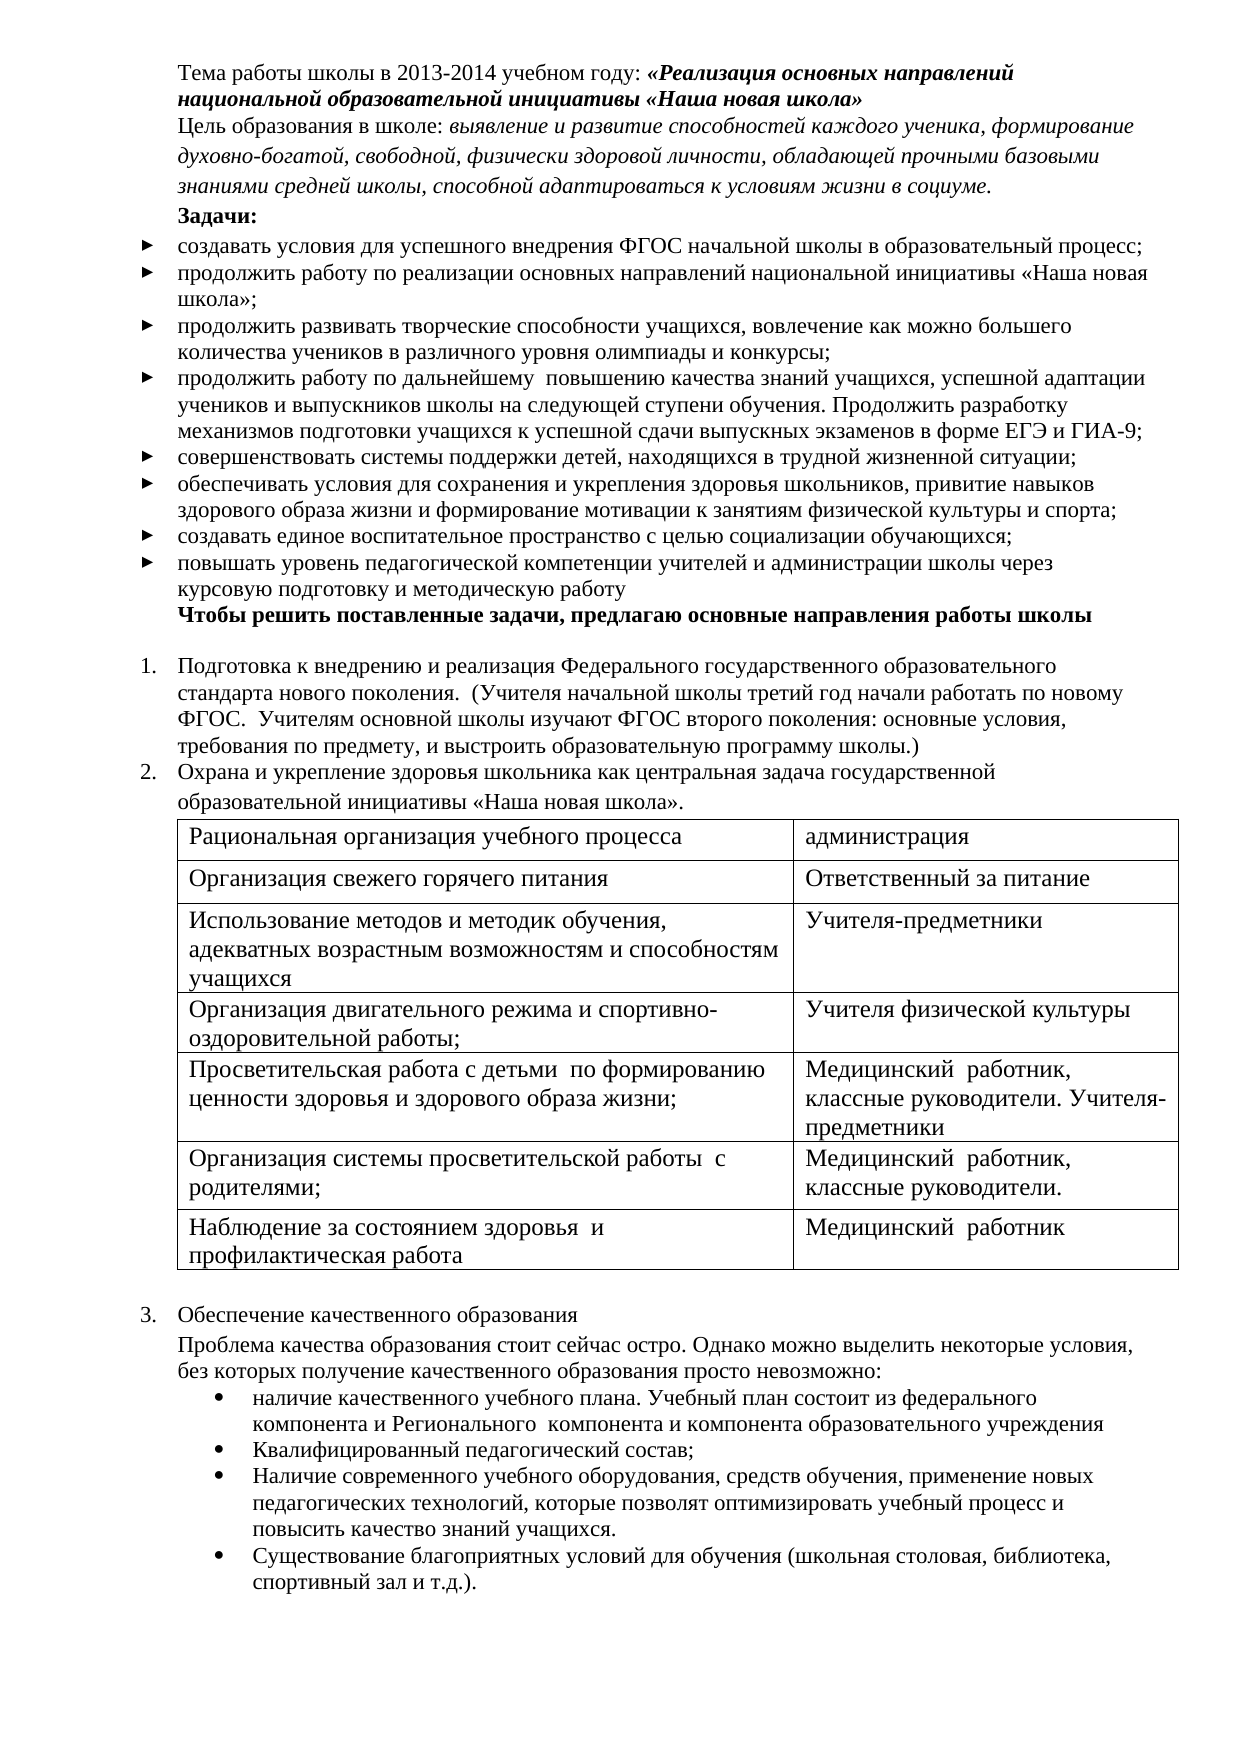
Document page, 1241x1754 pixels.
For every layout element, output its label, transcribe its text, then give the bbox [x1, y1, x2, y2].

table_cell Наблюдение за состоянием здоровья и профилактическая работа [178, 1210, 793, 1269]
table_header Рациональная организация учебного процесса [178, 820, 793, 860]
list наличие качественного учебного плана. Учебный план состоит из федерального компонента и Регионального компонента и компонента образовательного учреждения [215, 1383, 1152, 1436]
text Чтобы решить поставленные задачи, предлагаю основные направления работы школы [177, 602, 1152, 628]
list продолжить развивать творческие способности учащихся, вовлечение как можно большего количества учеников в различного уровня олимпиады и конкурсы; [140, 312, 1152, 364]
list создавать единое воспитательное пространство с целью социализации обучающихся; [140, 522, 1152, 549]
list обеспечивать условия для сохранения и укрепления здоровья школьников, привитие навыков здорового образа жизни и формирование мотивации к занятиям физической культуры и спорта; [140, 470, 1152, 522]
table_cell Медицинский работник, классные руководители. Учителя-предметники [794, 1053, 1178, 1141]
table_cell Ответственный за питание [794, 861, 1178, 903]
table_cell Просветительская работа с детьми по формированию ценности здоровья и здорового образа жизни; [178, 1053, 793, 1141]
list совершенствовать системы поддержки детей, находящихся в трудной жизненной ситуации; [140, 443, 1152, 470]
list Обеспечение качественного образования [140, 1301, 1152, 1327]
table_cell Использование методов и методик обучения, адекватных возрастным возможностям и способностям учащихся [178, 904, 793, 992]
list Квалифицированный педагогический состав; [215, 1436, 1152, 1463]
list продолжить работу по реализации основных направлений национальной инициативы «Наша новая школа»; [140, 259, 1152, 312]
list создавать условия для успешного внедрения ФГОС начальной школы в образовательный процесс; [140, 233, 1152, 259]
list Охрана и укрепление здоровья школьника как центральная задача государственной образовательной инициативы «Наша новая школа». [140, 758, 1152, 814]
table_cell Организация системы просветительской работы с родителями; [178, 1142, 793, 1209]
table_cell Учителя-предметники [794, 904, 1178, 992]
table_cell Организация свежего горячего питания [178, 861, 793, 903]
table_cell Медицинский работник [794, 1210, 1178, 1269]
text Тема работы школы в 2013-2014 учебном году: «Реализация основных направлений национальной образовательной инициативы «Наша новая школа» [177, 59, 1152, 112]
text Проблема качества образования стоит сейчас остро. Однако можно выделить некоторые условия, без которых получение качественного образования просто невозможно: [177, 1331, 1152, 1383]
table_cell Организация двигательного режима и спортивно-оздоровительной работы; [178, 993, 793, 1052]
list Существование благоприятных условий для обучения (школьная столовая, библиотека, спортивный зал и т.д.). [215, 1542, 1152, 1594]
text Задачи: [177, 202, 1152, 229]
list Наличие современного учебного оборудования, средств обучения, применение новых педагогических технологий, которые позволят оптимизировать учебный процесс и повысить качество знаний учащихся. [215, 1463, 1152, 1542]
list продолжить работу по дальнейшему повышению качества знаний учащихся, успешной адаптации учеников и выпускников школы на следующей ступени обучения. Продолжить разработку механизмов подготовки учащихся к успешной сдачи выпускных экзаменов в форме ЕГЭ и ГИА-9; [140, 364, 1152, 443]
list повышать уровень педагогической компетенции учителей и администрации школы через курсовую подготовку и методическую работу [140, 549, 1152, 602]
list Подготовка к внедрению и реализация Федерального государственного образовательного стандарта нового поколения. (Учителя начальной школы третий год начали работать по новому ФГОС. Учителям основной школы изучают ФГОС второго поколения: основные условия, требования по предмету, и выстроить образовательную программу школы.) [140, 653, 1152, 758]
table_cell Учителя физической культуры [794, 993, 1178, 1052]
text Цель образования в школе: выявление и развитие способностей каждого ученика, формирование духовно-богатой, свободной, физически здоровой личности, обладающей прочными базовыми знаниями средней школы, способной адаптироваться к условиям жизни в социуме. [177, 112, 1152, 198]
table_header администрация [794, 820, 1178, 860]
table_cell Медицинский работник, классные руководители. [794, 1142, 1178, 1209]
